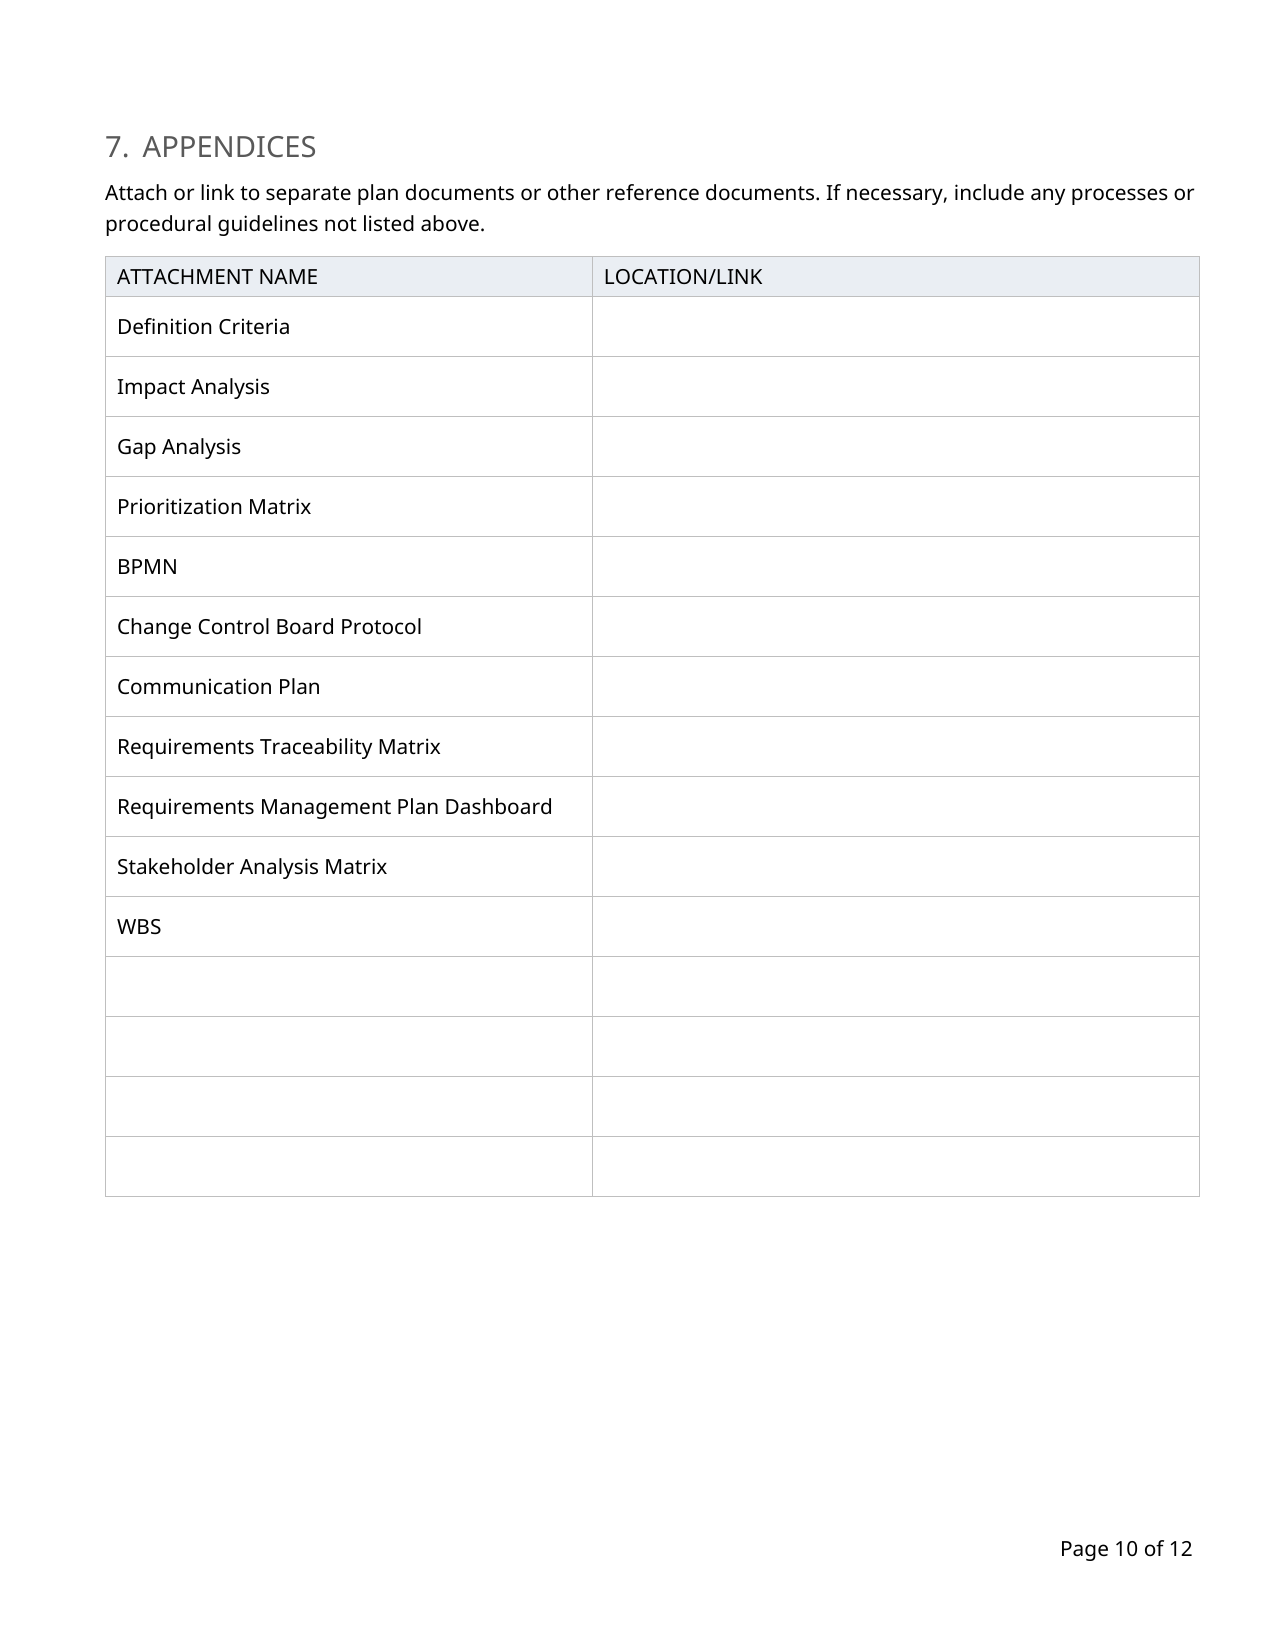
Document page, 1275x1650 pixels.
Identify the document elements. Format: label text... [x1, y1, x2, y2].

table_cell Communication Plan [106, 657, 592, 716]
table_cell [106, 1017, 592, 1076]
table_header LOCATION/LINK [593, 257, 1199, 296]
table_cell [106, 1137, 592, 1196]
table_cell [593, 537, 1199, 596]
table_cell [593, 477, 1199, 536]
subtitle APPENDICES [105, 126, 1275, 166]
table_header ATTACHMENT NAME [106, 257, 592, 296]
table_cell [593, 777, 1199, 836]
table_cell Requirements Management Plan Dashboard [106, 777, 592, 836]
table_cell Change Control Board Protocol [106, 597, 592, 656]
table_cell BPMN [106, 537, 592, 596]
table_cell [593, 1137, 1199, 1196]
table_cell Impact Analysis [106, 357, 592, 416]
table_cell Stakeholder Analysis Matrix [106, 837, 592, 896]
table_cell [593, 297, 1199, 356]
table_cell [593, 717, 1199, 776]
table_cell [106, 1077, 592, 1136]
table_cell Requirements Traceability Matrix [106, 717, 592, 776]
table_cell Definition Criteria [106, 297, 592, 356]
table_cell [593, 957, 1199, 1016]
table_cell [593, 897, 1199, 956]
table_cell [106, 957, 592, 1016]
table_cell Prioritization Matrix [106, 477, 592, 536]
table_cell [593, 417, 1199, 476]
table_cell [593, 1017, 1199, 1076]
text Attach or link to separate plan documents or other reference documents. If necessary, include any processes or procedural guidelines not listed above. [105, 178, 1200, 237]
table_cell [593, 837, 1199, 896]
table_cell [593, 1077, 1199, 1136]
table_cell [593, 357, 1199, 416]
table_cell [593, 597, 1199, 656]
table_cell Gap Analysis [106, 417, 592, 476]
table_cell [593, 657, 1199, 716]
table_cell WBS [106, 897, 592, 956]
